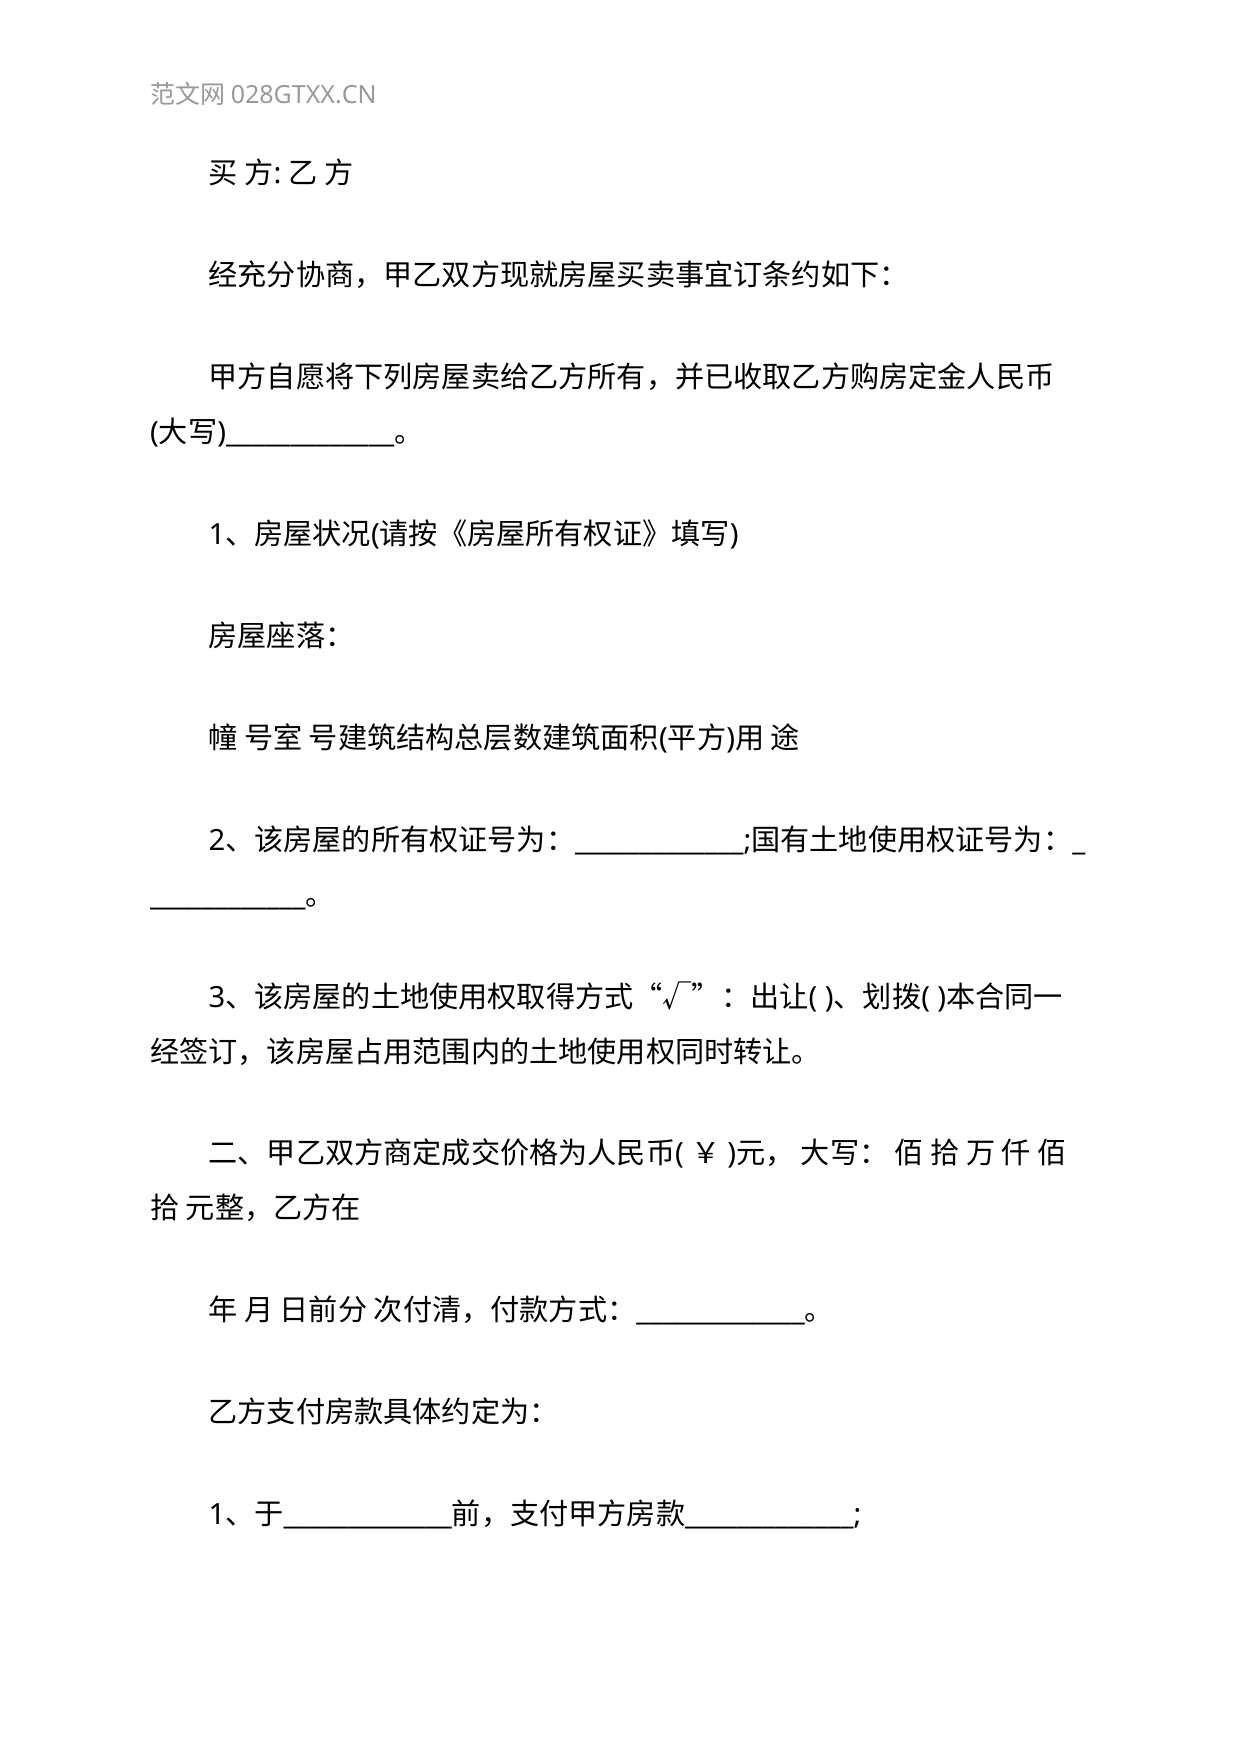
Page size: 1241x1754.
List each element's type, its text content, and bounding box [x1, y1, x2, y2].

text 幢 号室 号建筑结构总层数建筑面积(平方)用 途 [150, 714, 1090, 757]
text 二、甲乙双方商定成交价格为人民币( ￥ )元， 大写： 佰 拾 万 仟 佰 拾 元整，乙方在 [150, 1130, 1090, 1227]
text 房屋座落： [150, 613, 1090, 655]
text 乙方支付房款具体约定为： [150, 1389, 1090, 1431]
text 1、于_____________前，支付甲方房款_____________; [150, 1491, 1090, 1533]
text 年 月 日前分 次付清，付款方式：_____________。 [150, 1287, 1090, 1329]
text 2、该房屋的所有权证号为：_____________;国有土地使用权证号为：_____________。 [150, 816, 1090, 914]
text 1、房屋状况(请按《房屋所有权证》填写) [150, 511, 1090, 553]
text 经充分协商，甲乙双方现就房屋买卖事宜订条约如下： [150, 252, 1090, 294]
text 买 方: 乙 方 [150, 150, 1090, 192]
text 甲方自愿将下列房屋卖给乙方所有，并已收取乙方购房定金人民币(大写)_____________。 [150, 354, 1090, 451]
text 3、该房屋的土地使用权取得方式“√”：出让( )、划拨( )本合同一经签订，该房屋占用范围内的土地使用权同时转让。 [150, 973, 1090, 1071]
